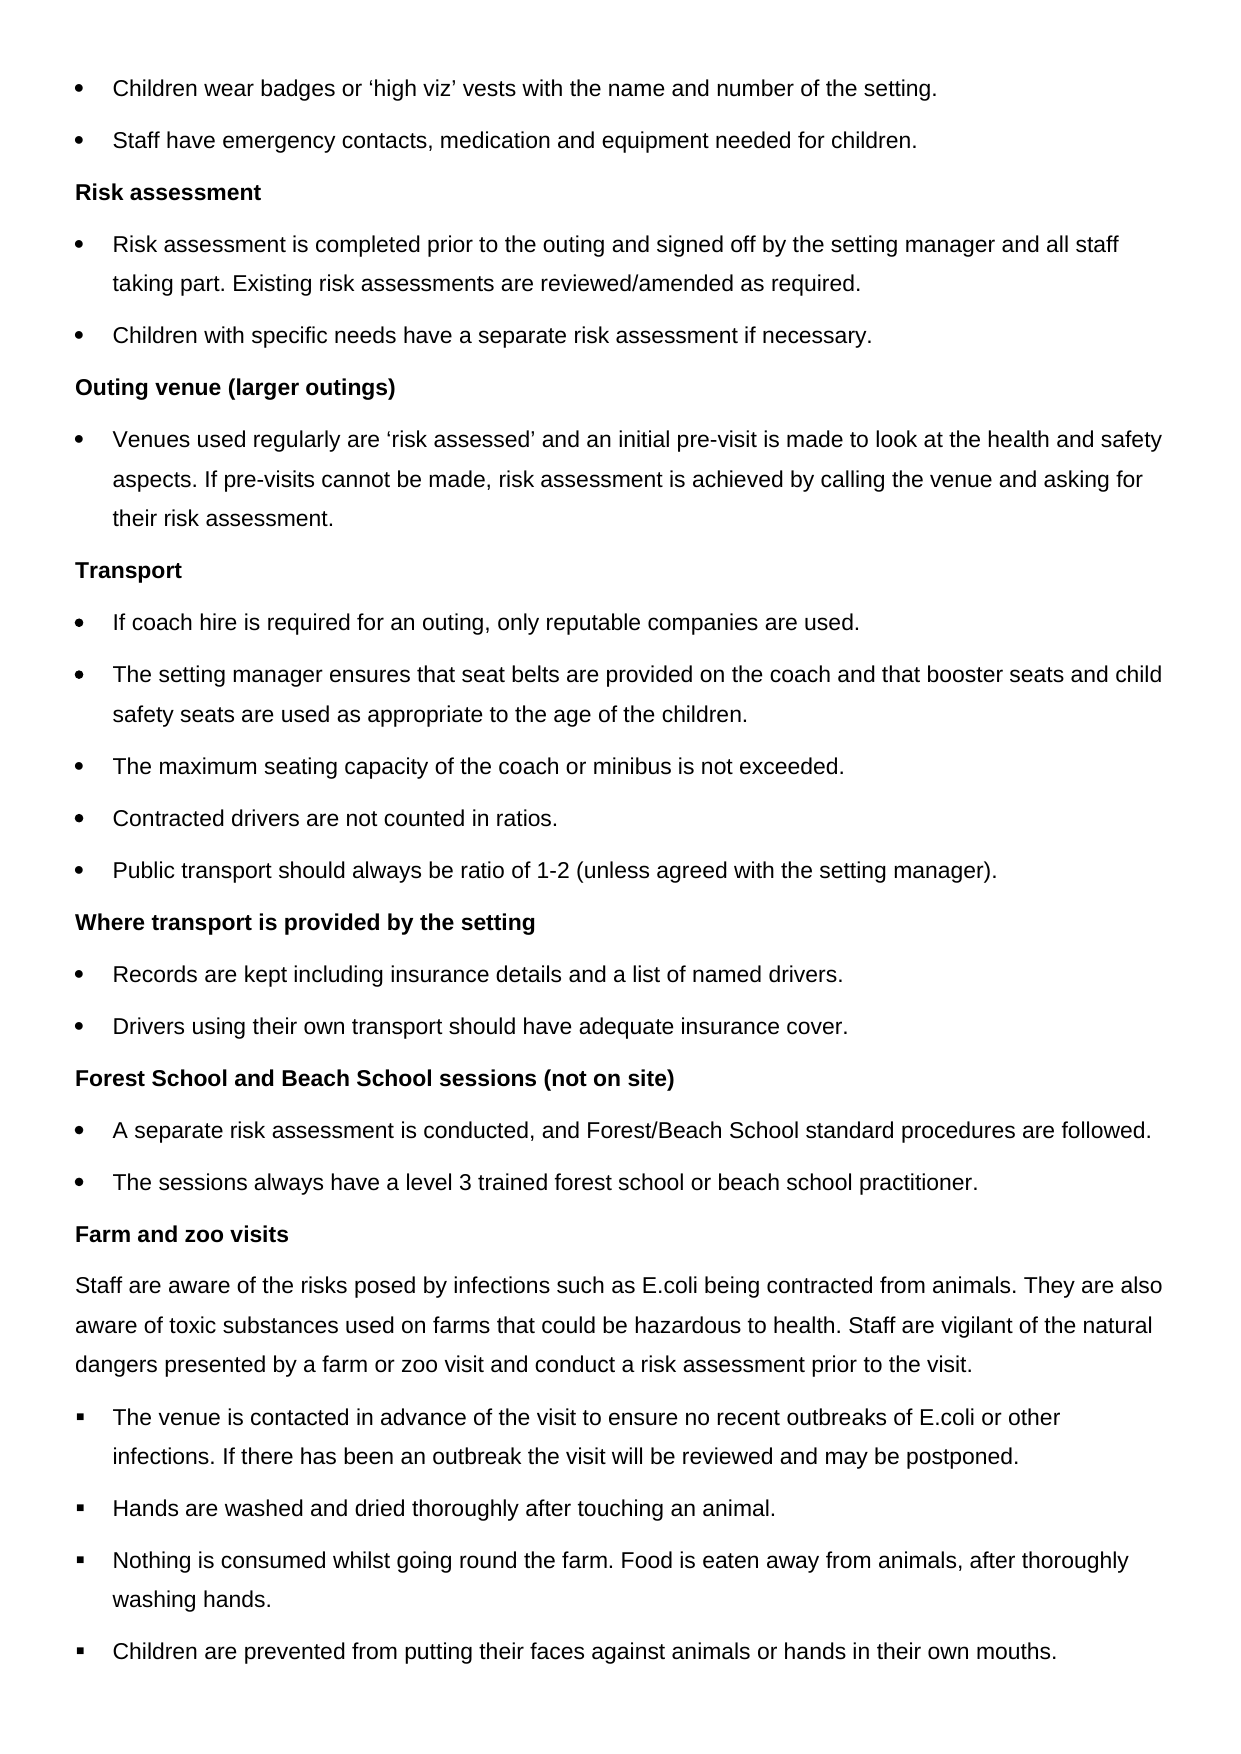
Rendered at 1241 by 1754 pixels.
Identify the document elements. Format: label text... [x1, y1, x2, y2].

list Drivers using their own transport should have adequate insurance cover. [75, 1013, 1165, 1039]
text Farm and zoo visits [75, 1221, 1165, 1247]
list Nothing is consumed whilst going round the farm. Food is eaten away from animals, after thoroughly washing hands. [75, 1547, 1165, 1613]
text Forest School and Beach School sessions (not on site) [75, 1064, 1165, 1091]
list The venue is contacted in advance of the visit to ensure no recent outbreaks of E.coli or other infections. If there has been an outbreak the visit will be reviewed and may be postponed. [75, 1403, 1165, 1469]
list The sessions always have a level 3 trained forest school or beach school practitioner. [75, 1168, 1165, 1195]
list Children with specific needs have a separate risk assessment if necessary. [75, 322, 1165, 349]
text Where transport is provided by the setting [75, 909, 1165, 935]
text Staff are aware of the risks posed by infections such as E.coli being contracted from animals. They are also aware of toxic substances used on farms that could be hazardous to health. Staff are vigilant of the natural dangers presented by a farm or zoo visit and conduct a risk assessment prior to the visit. [75, 1272, 1165, 1378]
text Risk assessment [75, 179, 1165, 205]
list If coach hire is required for an outing, only reputable companies are used. [75, 609, 1165, 636]
list Records are kept including insurance details and a list of named drivers. [75, 961, 1165, 987]
list Hands are washed and dried thoroughly after touching an animal. [75, 1495, 1165, 1521]
list Children are prevented from putting their faces against animals or hands in their own mouths. [75, 1638, 1165, 1665]
list Children wear badges or ‘high viz’ vests with the name and number of the setting. [75, 75, 1165, 101]
list The setting manager ensures that seat belts are provided on the coach and that booster seats and child safety seats are used as appropriate to the age of the children. [75, 661, 1165, 727]
text Transport [75, 557, 1165, 584]
list Public transport should always be ratio of 1-2 (unless agreed with the setting manager). [75, 857, 1165, 883]
list Venues used regularly are ‘risk assessed’ and an initial pre-visit is made to look at the health and safety aspects. If pre-visits cannot be made, risk assessment is achieved by calling the venue and asking for their risk assessment. [75, 426, 1165, 532]
list A separate risk assessment is conducted, and Forest/Beach School standard procedures are followed. [75, 1117, 1165, 1143]
list Contracted drivers are not counted in ratios. [75, 805, 1165, 831]
list Staff have emergency contacts, medication and equipment needed for children. [75, 127, 1165, 153]
list The maximum seating capacity of the coach or minibus is not exceeded. [75, 753, 1165, 779]
text Outing venue (larger outings) [75, 374, 1165, 401]
list Risk assessment is completed prior to the outing and signed off by the setting manager and all staff taking part. Existing risk assessments are reviewed/amended as required. [75, 231, 1165, 297]
